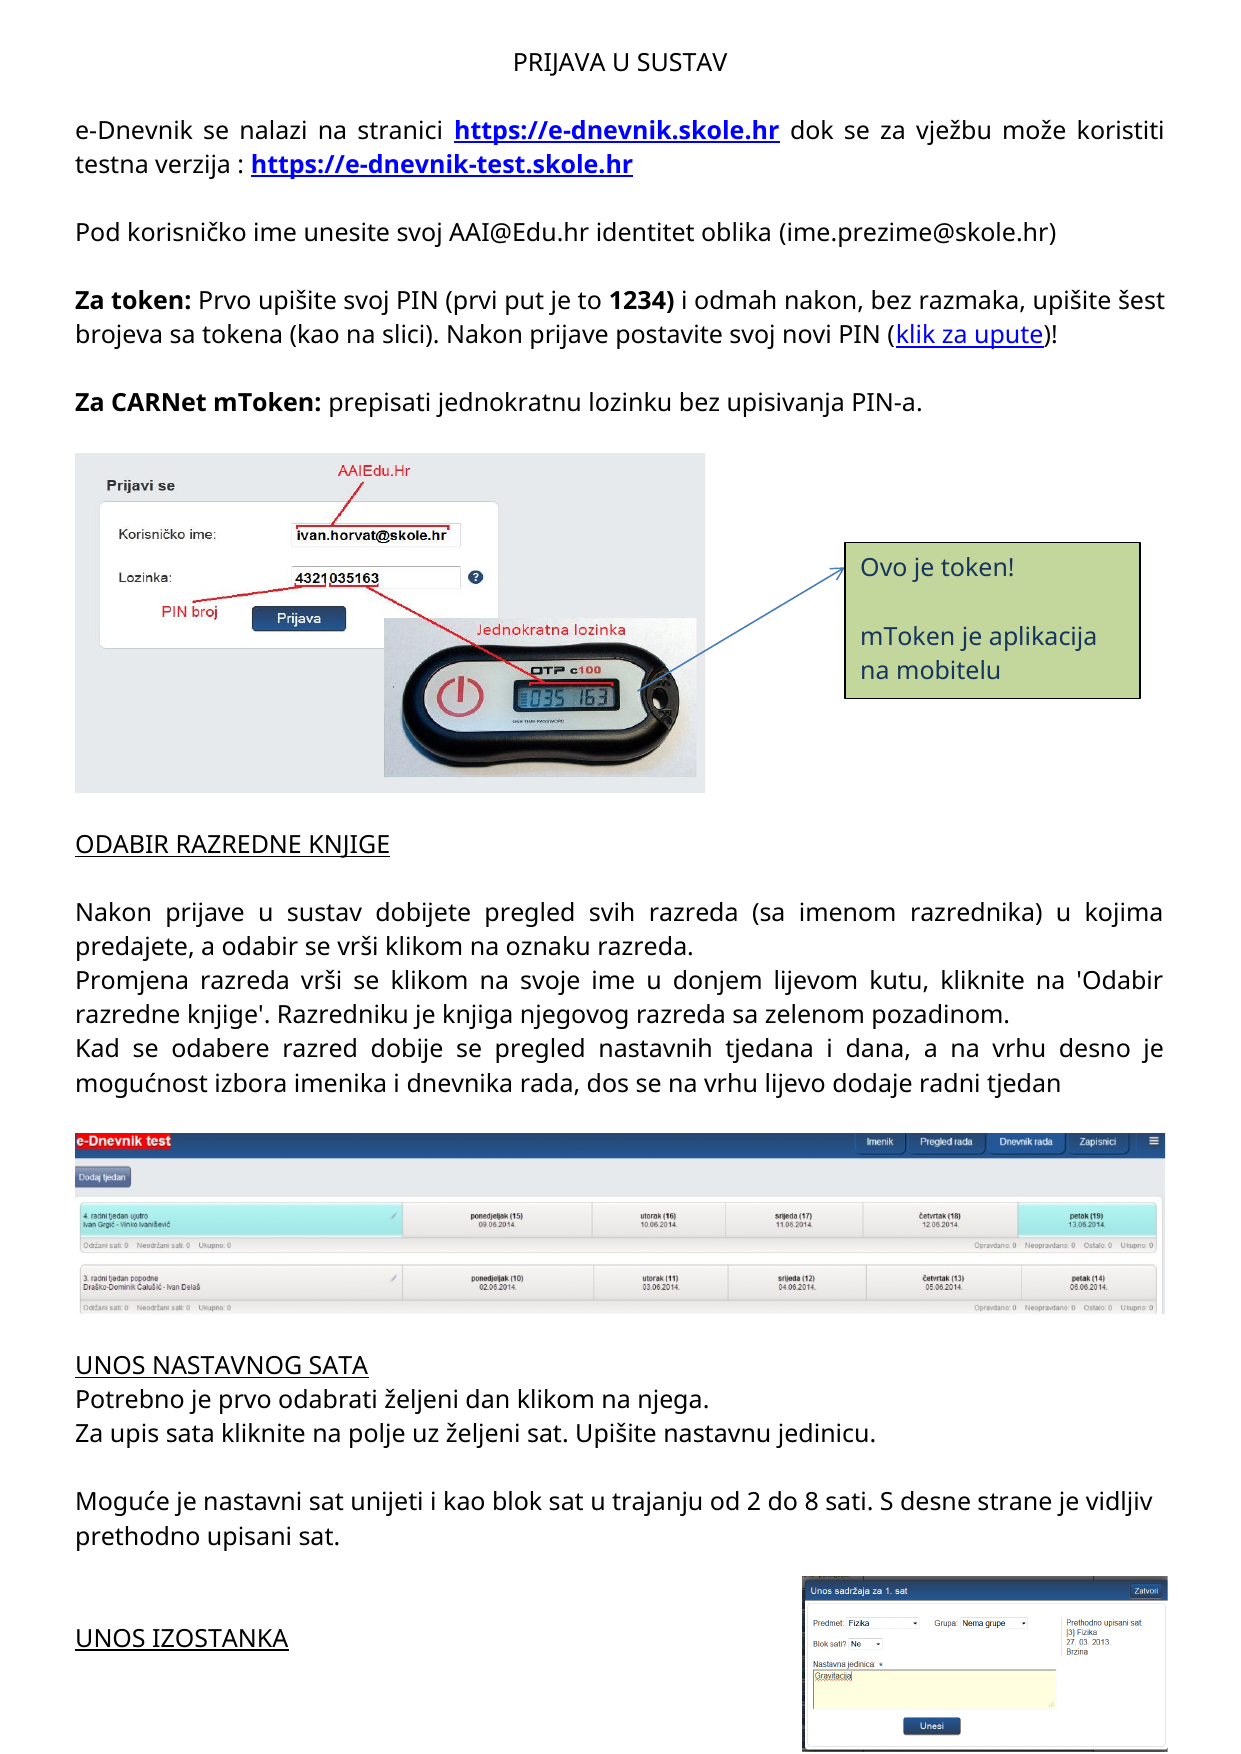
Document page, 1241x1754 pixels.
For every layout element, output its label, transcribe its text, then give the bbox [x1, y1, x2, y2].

text Za upis sata kliknite na polje uz željeni sat. Upišite nastavnu jedinicu. [75, 1416, 1165, 1450]
text Promjena razreda vrši se klikom na svoje ime u donjem lijevom kutu, kliknite na 'Odabir razredne knjige'. Razredniku je knjiga njegovog razreda sa zelenom pozadinom. [75, 963, 1165, 1031]
text Nakon prijave u sustav dobijete pregled svih razreda (sa imenom razrednika) u kojima predajete, a odabir se vrši klikom na oznaku razreda. [75, 895, 1165, 963]
text Za CARNet mToken: prepisati jednokratnu lozinku bez upisivanja PIN-a. [75, 385, 1165, 419]
picture [75, 453, 705, 793]
text Kad se odabere razred dobije se pregled nastavnih tjedana i dana, a na vrhu desno je mogućnost izbora imenika i dnevnika rada, dos se na vrhu lijevo dodaje radni tjedan [75, 1031, 1165, 1099]
text Moguće je nastavni sat unijeti i kao blok sat u trajanju od 2 do 8 sati. S desne strane je vidljiv prethodno upisani sat. [75, 1484, 1165, 1552]
text Potrebno je prvo odabrati željeni dan klikom na njega. [75, 1382, 1165, 1416]
text UNOS IZOSTANKA [75, 1620, 802, 1654]
picture [802, 1576, 1168, 1752]
text Za token: Prvo upišite svoj PIN (prvi put je to 1234) i odmah nakon, bez razmaka, upišite šest brojeva sa tokena (kao na slici). Nakon prijave postavite svoj novi PIN (klik za upute)! [75, 283, 1165, 351]
picture [75, 1133, 1166, 1314]
text e-Dnevnik se nalazi na stranici https://e-dnevnik.skole.hr dok se za vježbu može koristiti testna verzija : https://e-dnevnik-test.skole.hr [75, 112, 1165, 181]
text UNOS NASTAVNOG SATA [75, 1348, 1165, 1382]
list ODABIR RAZREDNE KNJIGE [75, 827, 1165, 861]
text Pod korisničko ime unesite svoj AAI@Edu.hr identitet oblika (ime.prezime@skole.hr) [75, 215, 1165, 249]
list PRIJAVA U SUSTAV [75, 44, 1165, 78]
